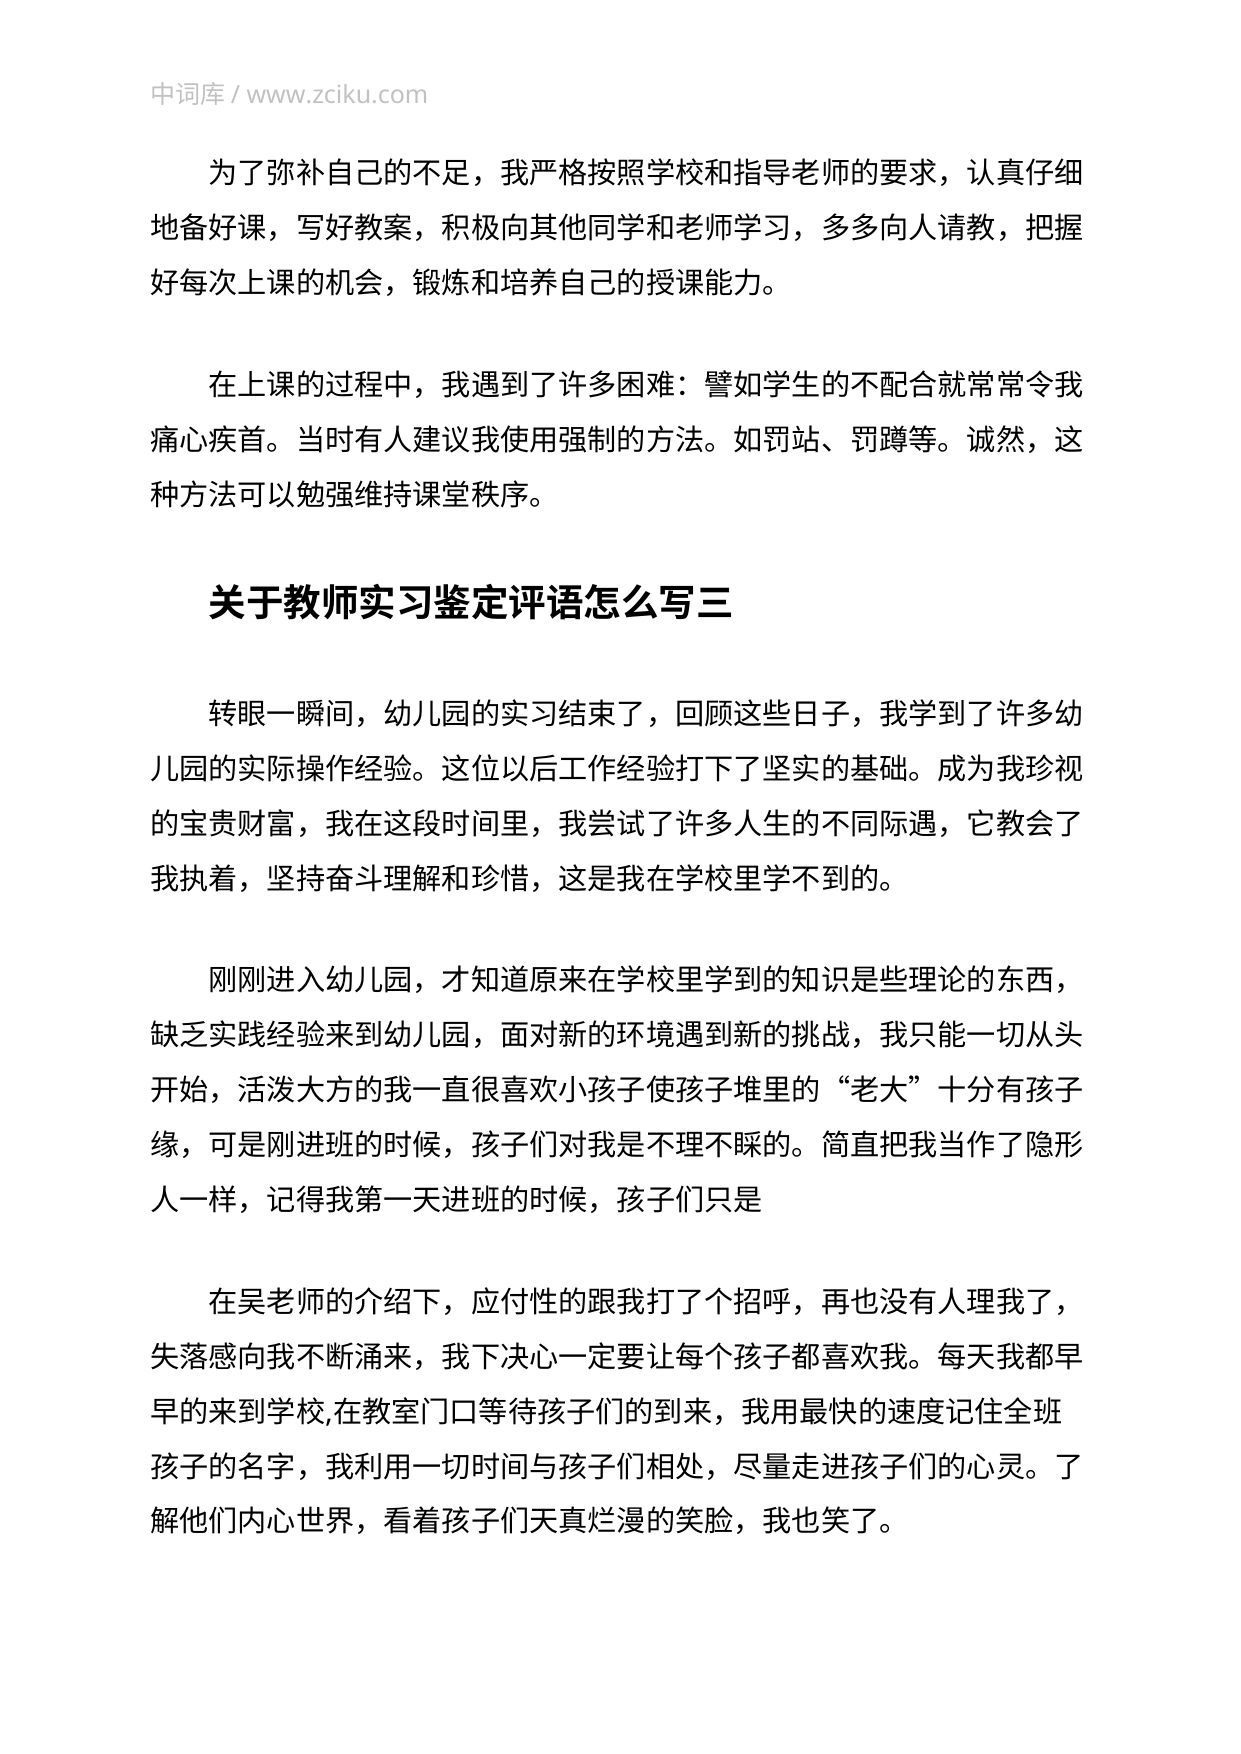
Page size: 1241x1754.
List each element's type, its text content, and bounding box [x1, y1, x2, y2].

text 刚刚进入幼儿园，才知道原来在学校里学到的知识是些理论的东西，缺乏实践经验来到幼儿园，面对新的环境遇到新的挑战，我只能一切从头开始，活泼大方的我一直很喜欢小孩子使孩子堆里的“老大”十分有孩子缘，可是刚进班的时候，孩子们对我是不理不睬的。简直把我当作了隐形人一样，记得我第一天进班的时候，孩子们只是 [150, 957, 1090, 1219]
text 转眼一瞬间，幼儿园的实习结束了，回顾这些日子，我学到了许多幼儿园的实际操作经验。这位以后工作经验打下了坚实的基础。成为我珍视的宝贵财富，我在这段时间里，我尝试了许多人生的不同际遇，它教会了我执着，坚持奋斗理解和珍惜，这是我在学校里学不到的。 [150, 691, 1090, 897]
text 为了弥补自己的不足，我严格按照学校和指导老师的要求，认真仔细地备好课，写好教案，积极向其他同学和老师学习，多多向人请教，把握好每次上课的机会，锻炼和培养自己的授课能力。 [150, 150, 1090, 302]
text 关于教师实习鉴定评语怎么写三 [150, 573, 1090, 627]
text 在吴老师的介绍下，应付性的跟我打了个招呼，再也没有人理我了，失落感向我不断涌来，我下决心一定要让每个孩子都喜欢我。每天我都早早的来到学校,在教室门口等待孩子们的到来，我用最快的速度记住全班孩子的名字，我利用一切时间与孩子们相处，尽量走进孩子们的心灵。了解他们内心世界，看着孩子们天真烂漫的笑脸，我也笑了。 [150, 1278, 1090, 1540]
text 在上课的过程中，我遇到了许多困难：譬如学生的不配合就常常令我痛心疾首。当时有人建议我使用强制的方法。如罚站、罚蹲等。诚然，这种方法可以勉强维持课堂秩序。 [150, 362, 1090, 514]
